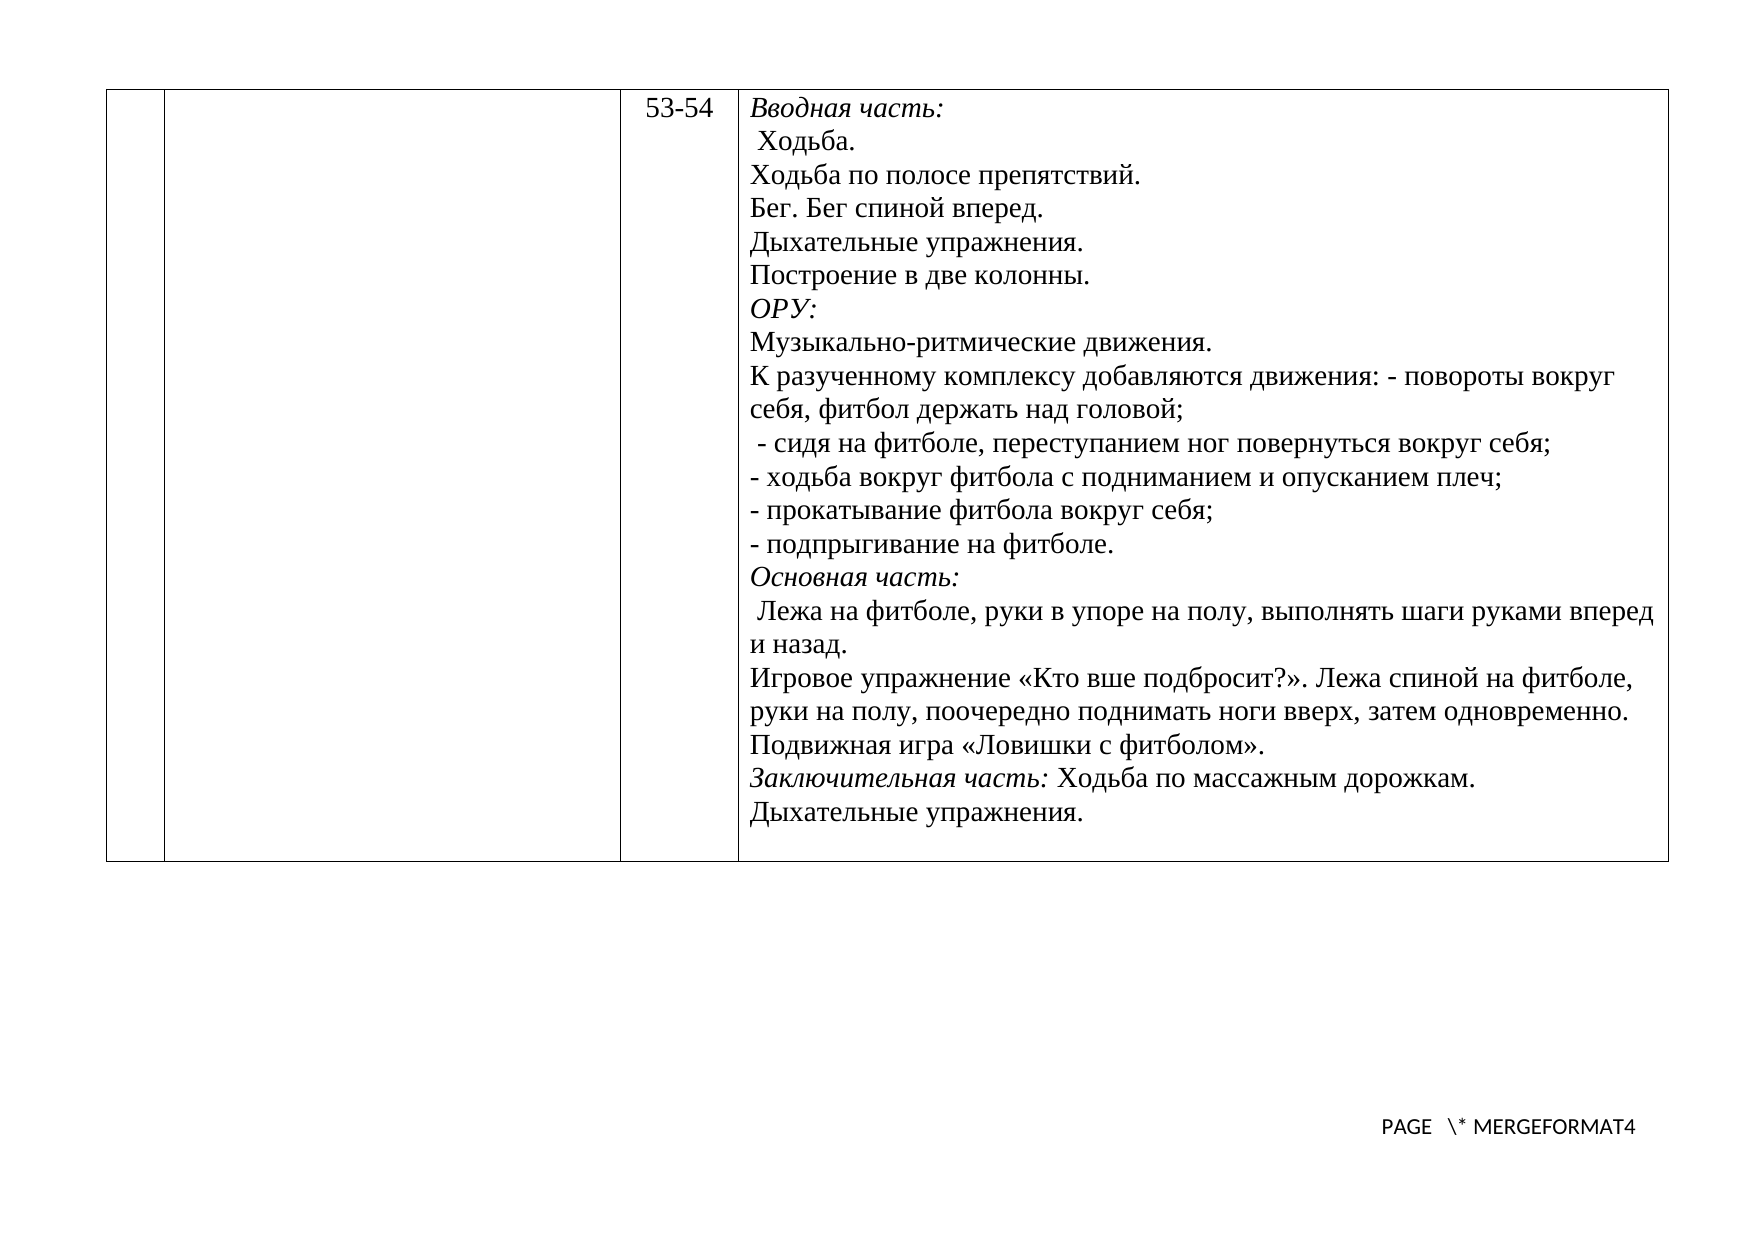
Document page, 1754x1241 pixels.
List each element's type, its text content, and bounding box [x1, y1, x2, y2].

table_cell 53-54 [621, 90, 738, 861]
table_cell Вводная часть: Ходьба. Ходьба по полосе препятствий. Бег. Бег спиной вперед. Дыхательные упражнения. Построение в две колонны. ОРУ: Музыкально-ритмические движения. К разученному комплексу добавляются движения: - повороты вокруг себя, фитбол держать над головой; - сидя на фитболе, переступанием ног повернуться вокруг себя; - ходьба вокруг фитбола с подниманием и опусканием плеч; - прокатывание фитбола вокруг себя; - подпрыгивание на фитболе. Основная часть: Лежа на фитболе, руки в упоре на полу, выполнять шаги руками вперед и назад. Игровое упражнение «Кто вше подбросит?». Лежа спиной на фитболе, руки на полу, поочередно поднимать ноги вверх, затем одновременно. Подвижная игра «Ловишки с фитболом». Заключительная часть: Ходьба по массажным дорожкам. Дыхательные упражнения. [739, 90, 1668, 861]
